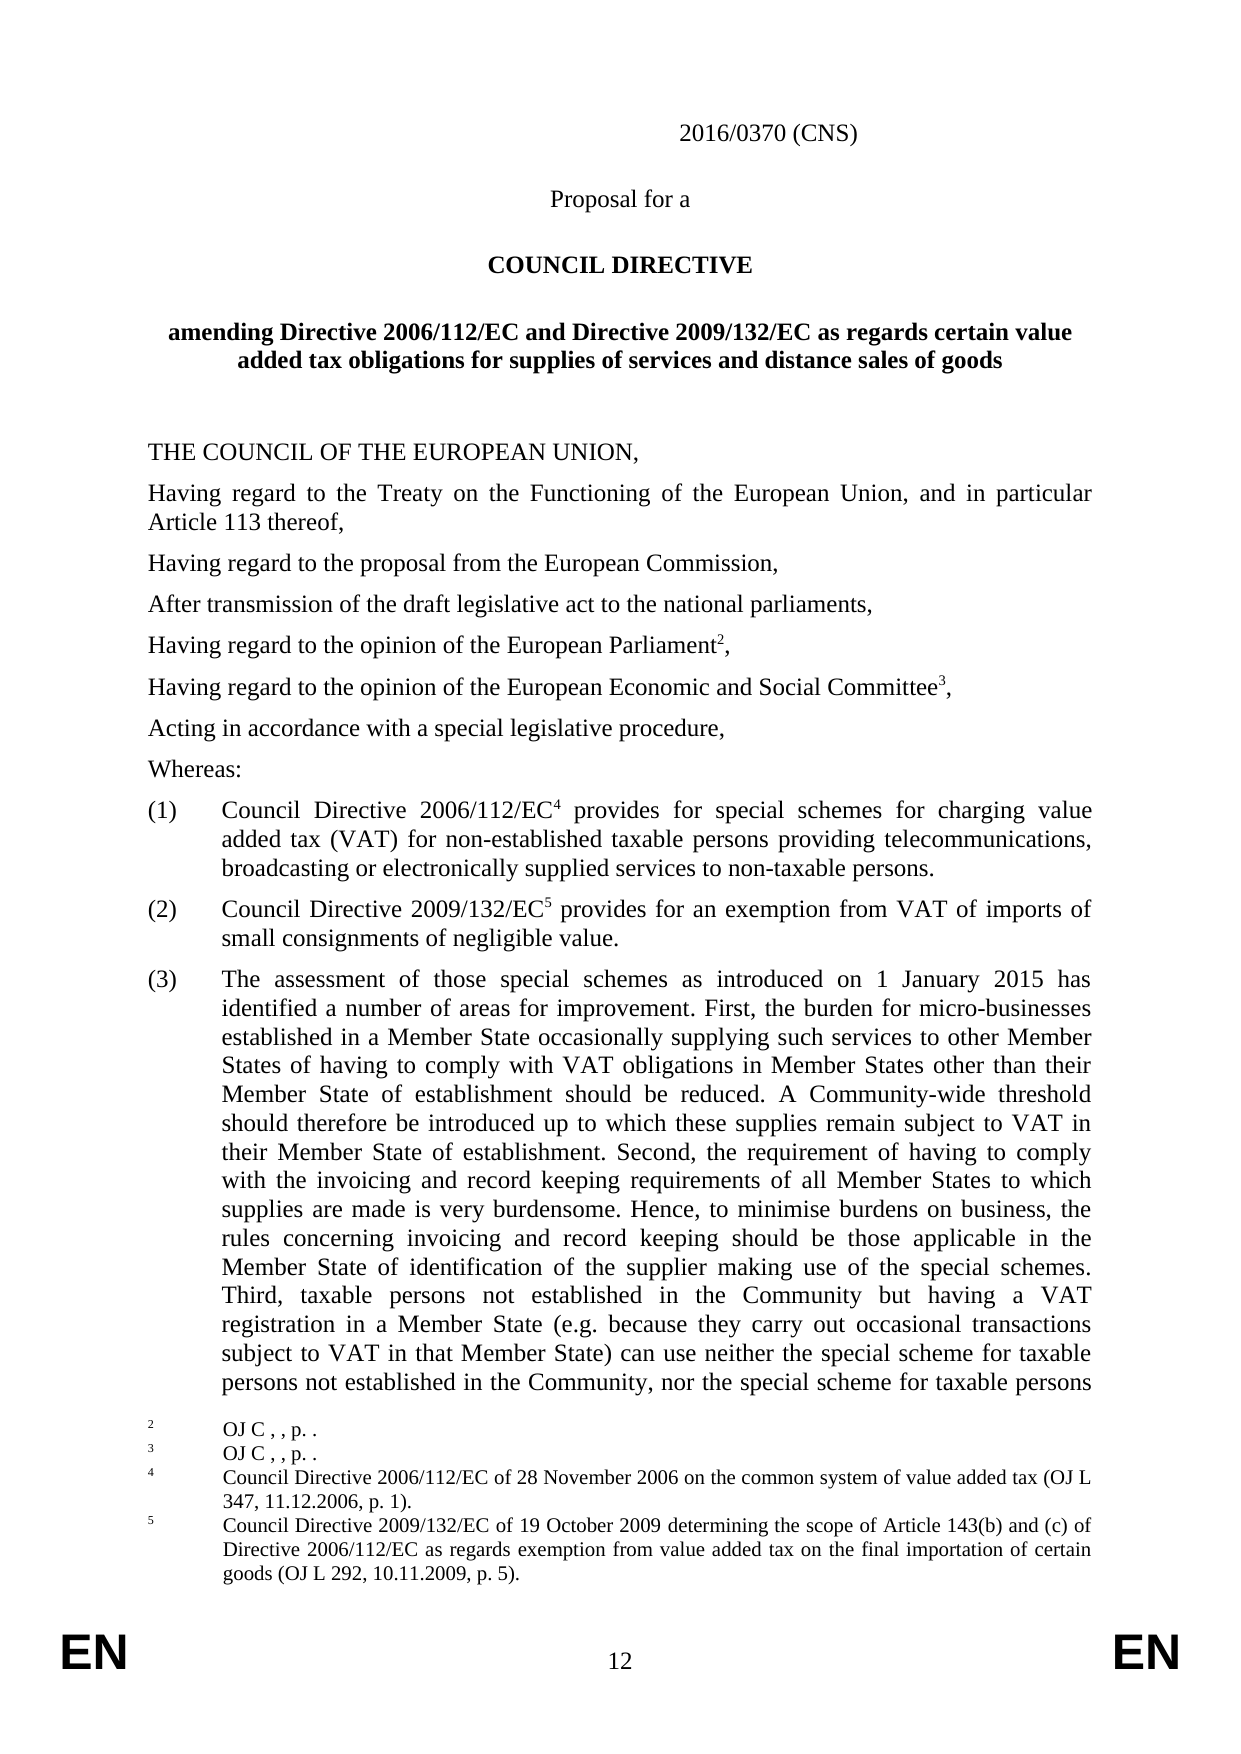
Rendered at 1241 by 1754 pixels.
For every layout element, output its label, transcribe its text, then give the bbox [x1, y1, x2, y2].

text amending Directive 2006/112/EC and Directive 2009/132/EC as regards certain value added tax obligations for supplies of services and distance sales of goods [148, 317, 1093, 374]
text 2016/0370 (CNS) [679, 118, 1093, 147]
text (2) Council Directive 2009/132/EC provides for an exemption from VAT of imports of small consignments of negligible value. [148, 894, 1093, 952]
text Having regard to the proposal from the European Commission, [148, 548, 1093, 577]
text (1) Council Directive 2006/112/EC provides for special schemes for charging value added tax (VAT) for non-established taxable persons providing telecommunications, broadcasting or electronically supplied services to non-taxable persons. [148, 796, 1093, 882]
text THE COUNCIL OF THE EUROPEAN UNION, [148, 437, 1093, 466]
text COUNCIL DIRECTIVE [148, 251, 1093, 279]
text Having regard to the opinion of the European Economic and Social Committee, [148, 672, 1093, 701]
text Acting in accordance with a special legislative procedure, [148, 713, 1093, 742]
text Whereas: [148, 754, 1093, 783]
text Having regard to the opinion of the European Parliament, [148, 631, 1093, 659]
text After transmission of the draft legislative act to the national parliaments, [148, 589, 1093, 618]
text Proposal for a [148, 184, 1093, 213]
text Having regard to the Treaty on the Functioning of the European Union, and in particular Article 113 thereof, [148, 478, 1093, 536]
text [148, 964, 1093, 1396]
